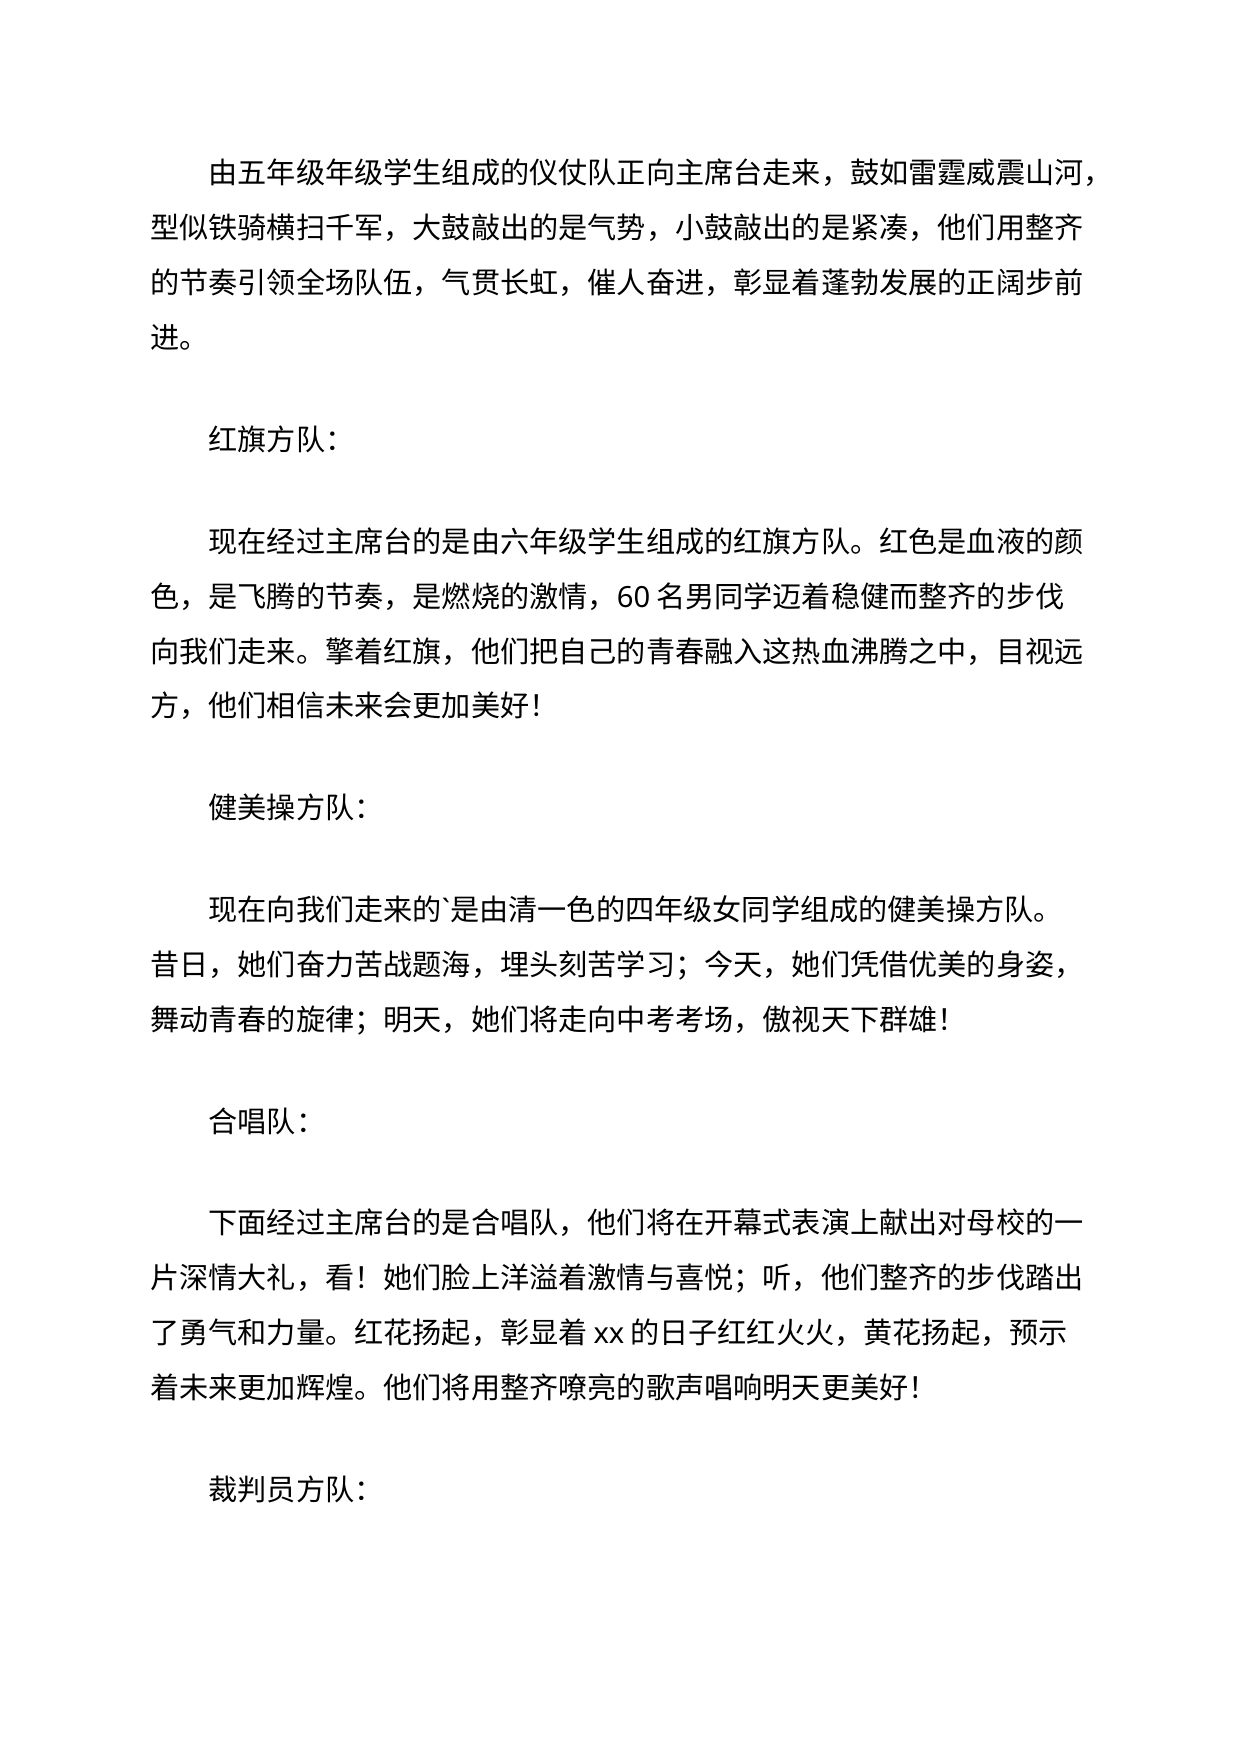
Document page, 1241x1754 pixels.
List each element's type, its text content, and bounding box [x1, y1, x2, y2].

text 现在向我们走来的`是由清一色的四年级女同学组成的健美操方队。昔日，她们奋力苦战题海，埋头刻苦学习；今天，她们凭借优美的身姿，舞动青春的旋律；明天，她们将走向中考考场，傲视天下群雄！ [150, 887, 1090, 1039]
text 裁判员方队： [150, 1467, 1090, 1509]
text 现在经过主席台的是由六年级学生组成的红旗方队。红色是血液的颜色，是飞腾的节奏，是燃烧的激情，60名男同学迈着稳健而整齐的步伐向我们走来。擎着红旗，他们把自己的青春融入这热血沸腾之中，目视远方，他们相信未来会更加美好！ [150, 518, 1090, 725]
text 合唱队： [150, 1098, 1090, 1141]
text 下面经过主席台的是合唱队，他们将在开幕式表演上献出对母校的一片深情大礼，看！她们脸上洋溢着激情与喜悦；听，他们整齐的步伐踏出了勇气和力量。红花扬起，彰显着xx的日子红红火火，黄花扬起，预示着未来更加辉煌。他们将用整齐嘹亮的歌声唱响明天更美好！ [150, 1200, 1090, 1407]
text 红旗方队： [150, 416, 1090, 459]
text 由五年级年级学生组成的仪仗队正向主席台走来，鼓如雷霆威震山河，型似铁骑横扫千军，大鼓敲出的是气势，小鼓敲出的是紧凑，他们用整齐的节奏引领全场队伍，气贯长虹，催人奋进，彰显着蓬勃发展的正阔步前进。 [150, 150, 1090, 357]
text 健美操方队： [150, 785, 1090, 827]
